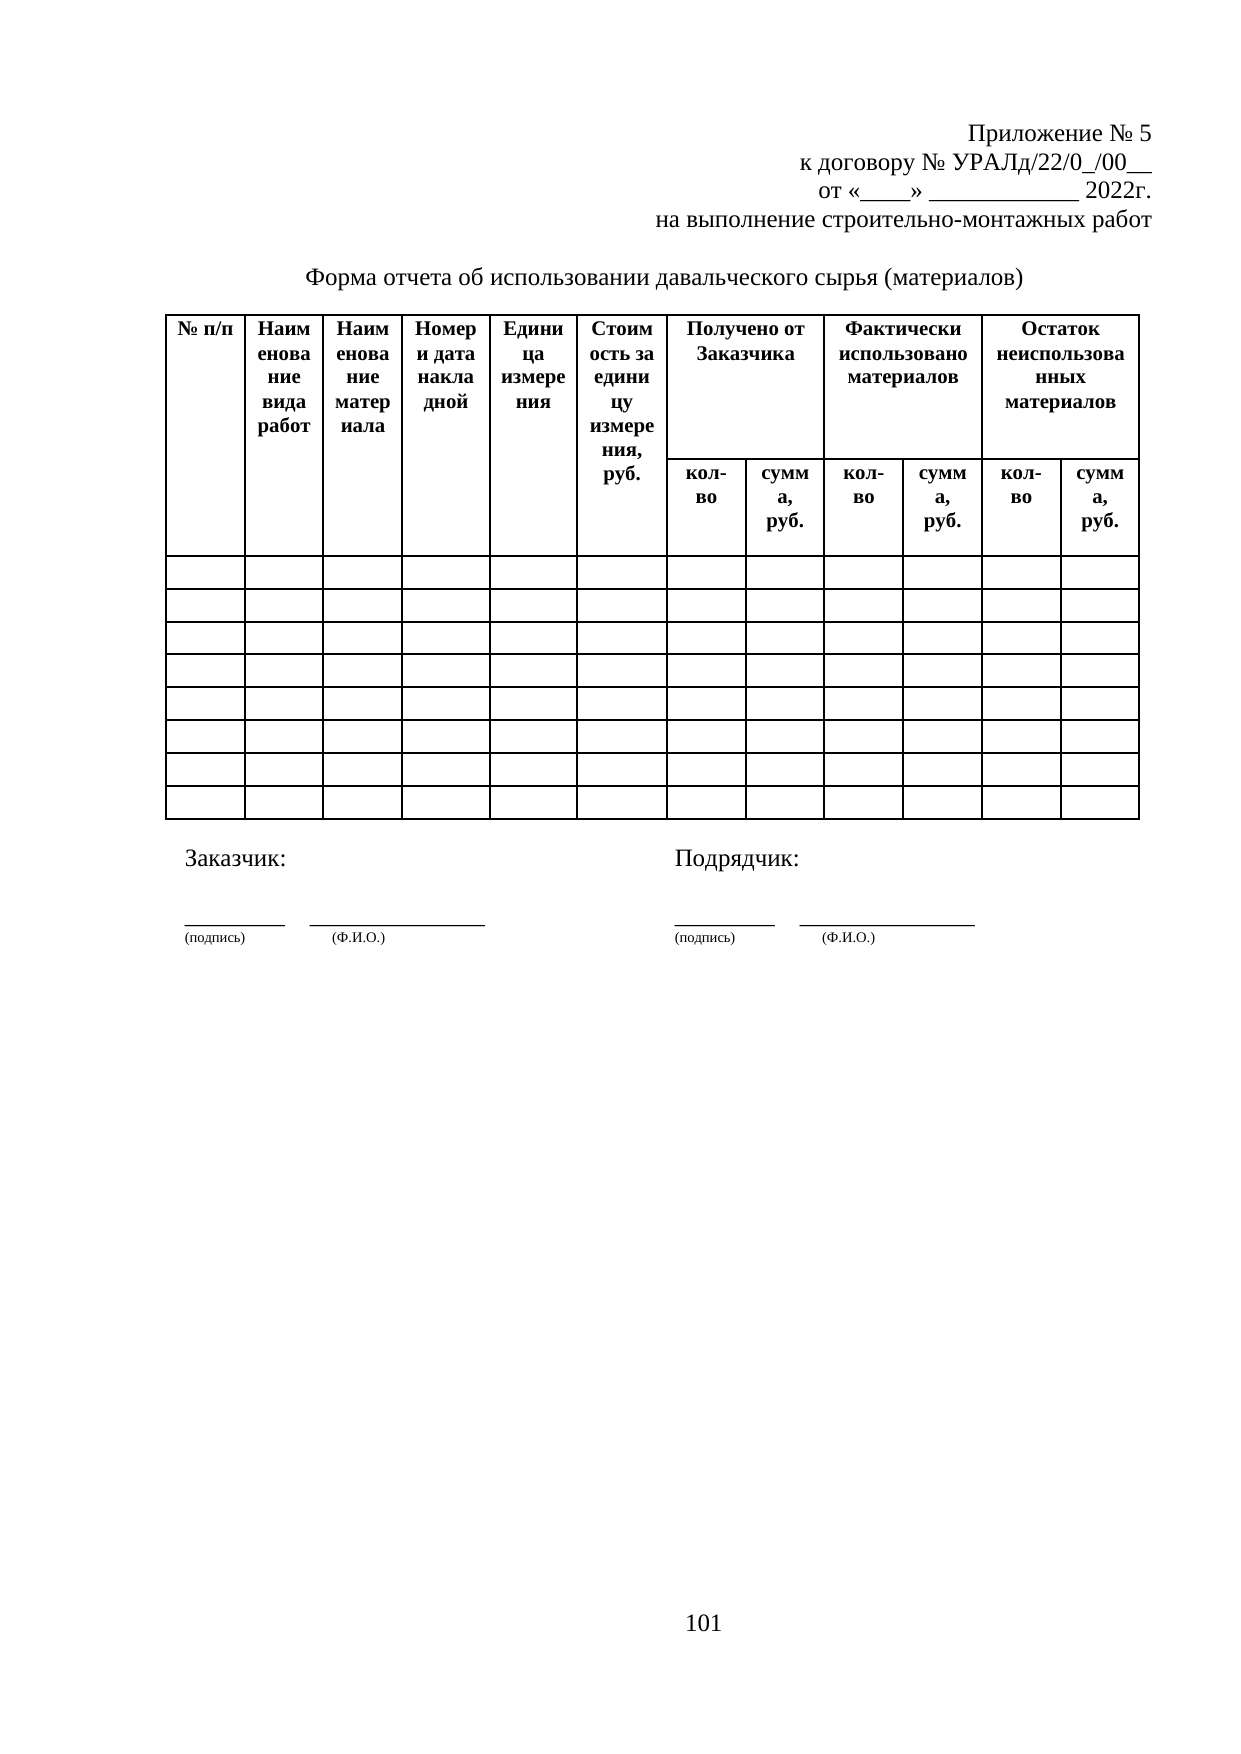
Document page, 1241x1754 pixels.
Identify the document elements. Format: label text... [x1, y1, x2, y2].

table_cell [246, 688, 322, 719]
text Приложение № 5 [177, 118, 1152, 147]
table_cell [747, 623, 823, 653]
table_cell [904, 655, 981, 686]
table_cell [668, 623, 745, 653]
table_cell [491, 721, 576, 752]
table_cell [578, 557, 666, 588]
table_header Единица измерения [491, 316, 576, 555]
table_cell [983, 688, 1060, 719]
table_cell [1062, 754, 1138, 784]
table_cell [747, 688, 823, 719]
table_cell [246, 754, 322, 784]
table_cell [983, 754, 1060, 784]
table_cell [904, 787, 981, 817]
table_cell [904, 590, 981, 621]
table_cell [578, 655, 666, 686]
table_cell [747, 754, 823, 784]
table_cell [983, 721, 1060, 752]
table_cell [246, 590, 322, 621]
table_cell [167, 688, 244, 719]
table_cell [403, 754, 489, 784]
table_cell [983, 655, 1060, 686]
table_cell [668, 590, 745, 621]
table_cell [324, 721, 401, 752]
table_cell [491, 754, 576, 784]
table_cell [491, 557, 576, 588]
table_cell [324, 787, 401, 817]
table_cell сумма, руб. [747, 460, 823, 555]
table_cell [403, 688, 489, 719]
table_cell [825, 754, 902, 784]
table_cell [1062, 590, 1138, 621]
table_cell кол-во [825, 460, 902, 555]
table_cell [747, 590, 823, 621]
table_cell [578, 688, 666, 719]
text от «____» ____________ 2022г. [177, 176, 1152, 204]
table_cell [491, 787, 576, 817]
table_header Заказчик: ________ ______________ (подпись) (Ф.И.О.) [173, 843, 663, 1059]
table_cell кол-во [983, 460, 1060, 555]
table_cell [983, 557, 1060, 588]
table_cell [403, 655, 489, 686]
table_cell [825, 655, 902, 686]
table_header Наименование вида работ [246, 316, 322, 555]
table_cell [167, 655, 244, 686]
table_header Стоимость за единицу измерения, руб. [578, 316, 666, 555]
table_cell [668, 754, 745, 784]
table_cell [167, 721, 244, 752]
table_cell [825, 557, 902, 588]
table_cell [668, 688, 745, 719]
table_header № п/п [167, 316, 244, 555]
table_cell [983, 787, 1060, 817]
table_cell [825, 688, 902, 719]
table_cell [747, 787, 823, 817]
table_cell [904, 557, 981, 588]
table_cell [491, 623, 576, 653]
table_cell [167, 557, 244, 588]
table_cell [1062, 557, 1138, 588]
table_cell [324, 688, 401, 719]
table_cell [246, 623, 322, 653]
table_cell [167, 590, 244, 621]
table_cell [747, 557, 823, 588]
table_cell [578, 590, 666, 621]
text Форма отчета об использовании давальческого сырья (материалов) [177, 262, 1152, 291]
table_cell [491, 590, 576, 621]
table_cell [246, 655, 322, 686]
table_cell [1062, 721, 1138, 752]
table_cell [324, 754, 401, 784]
table_header Остаток неиспользованных материалов [983, 316, 1138, 458]
text к договору № УРАЛд/22/0_/00__ [177, 147, 1152, 176]
table_cell [324, 655, 401, 686]
table_cell [904, 688, 981, 719]
table_cell кол-во [668, 460, 745, 555]
table_cell [983, 590, 1060, 621]
table_cell [324, 623, 401, 653]
table_cell [246, 721, 322, 752]
table_cell [578, 787, 666, 817]
table_cell [983, 623, 1060, 653]
table_cell [403, 557, 489, 588]
table_cell [1062, 787, 1138, 817]
table_cell [668, 787, 745, 817]
table_cell [403, 623, 489, 653]
table_cell [1062, 655, 1138, 686]
table_header Наименование материала [324, 316, 401, 555]
table_cell [578, 623, 666, 653]
table_cell [246, 787, 322, 817]
table_cell [167, 787, 244, 817]
table_cell [825, 623, 902, 653]
table_cell [668, 721, 745, 752]
table_cell [491, 688, 576, 719]
table_cell сумма, руб. [1062, 460, 1138, 555]
table_cell [578, 754, 666, 784]
table_cell [403, 721, 489, 752]
table_cell [246, 557, 322, 588]
table_cell [403, 787, 489, 817]
table_cell [668, 655, 745, 686]
table_cell [324, 557, 401, 588]
table_cell [167, 754, 244, 784]
table_header Номер и дата накладной [403, 316, 489, 555]
table_cell [904, 721, 981, 752]
table_cell [904, 623, 981, 653]
table_cell [747, 721, 823, 752]
table_cell [825, 721, 902, 752]
table_cell [1062, 623, 1138, 653]
table_cell [403, 590, 489, 621]
table_cell [491, 655, 576, 686]
table_cell сумма, руб. [904, 460, 981, 555]
table_cell [1062, 688, 1138, 719]
table_header Получено от Заказчика [668, 316, 823, 458]
table_cell [668, 557, 745, 588]
table_header Фактически использовано материалов [825, 316, 981, 458]
table_cell [904, 754, 981, 784]
table_cell [324, 590, 401, 621]
table_cell [578, 721, 666, 752]
table_cell [747, 655, 823, 686]
table_cell [825, 787, 902, 817]
table_cell [167, 623, 244, 653]
table_cell [825, 590, 902, 621]
table_header Подрядчик: ________ ______________ (подпись) (Ф.И.О.) [663, 843, 1094, 1059]
text на выполнение строительно-монтажных работ [177, 204, 1152, 233]
